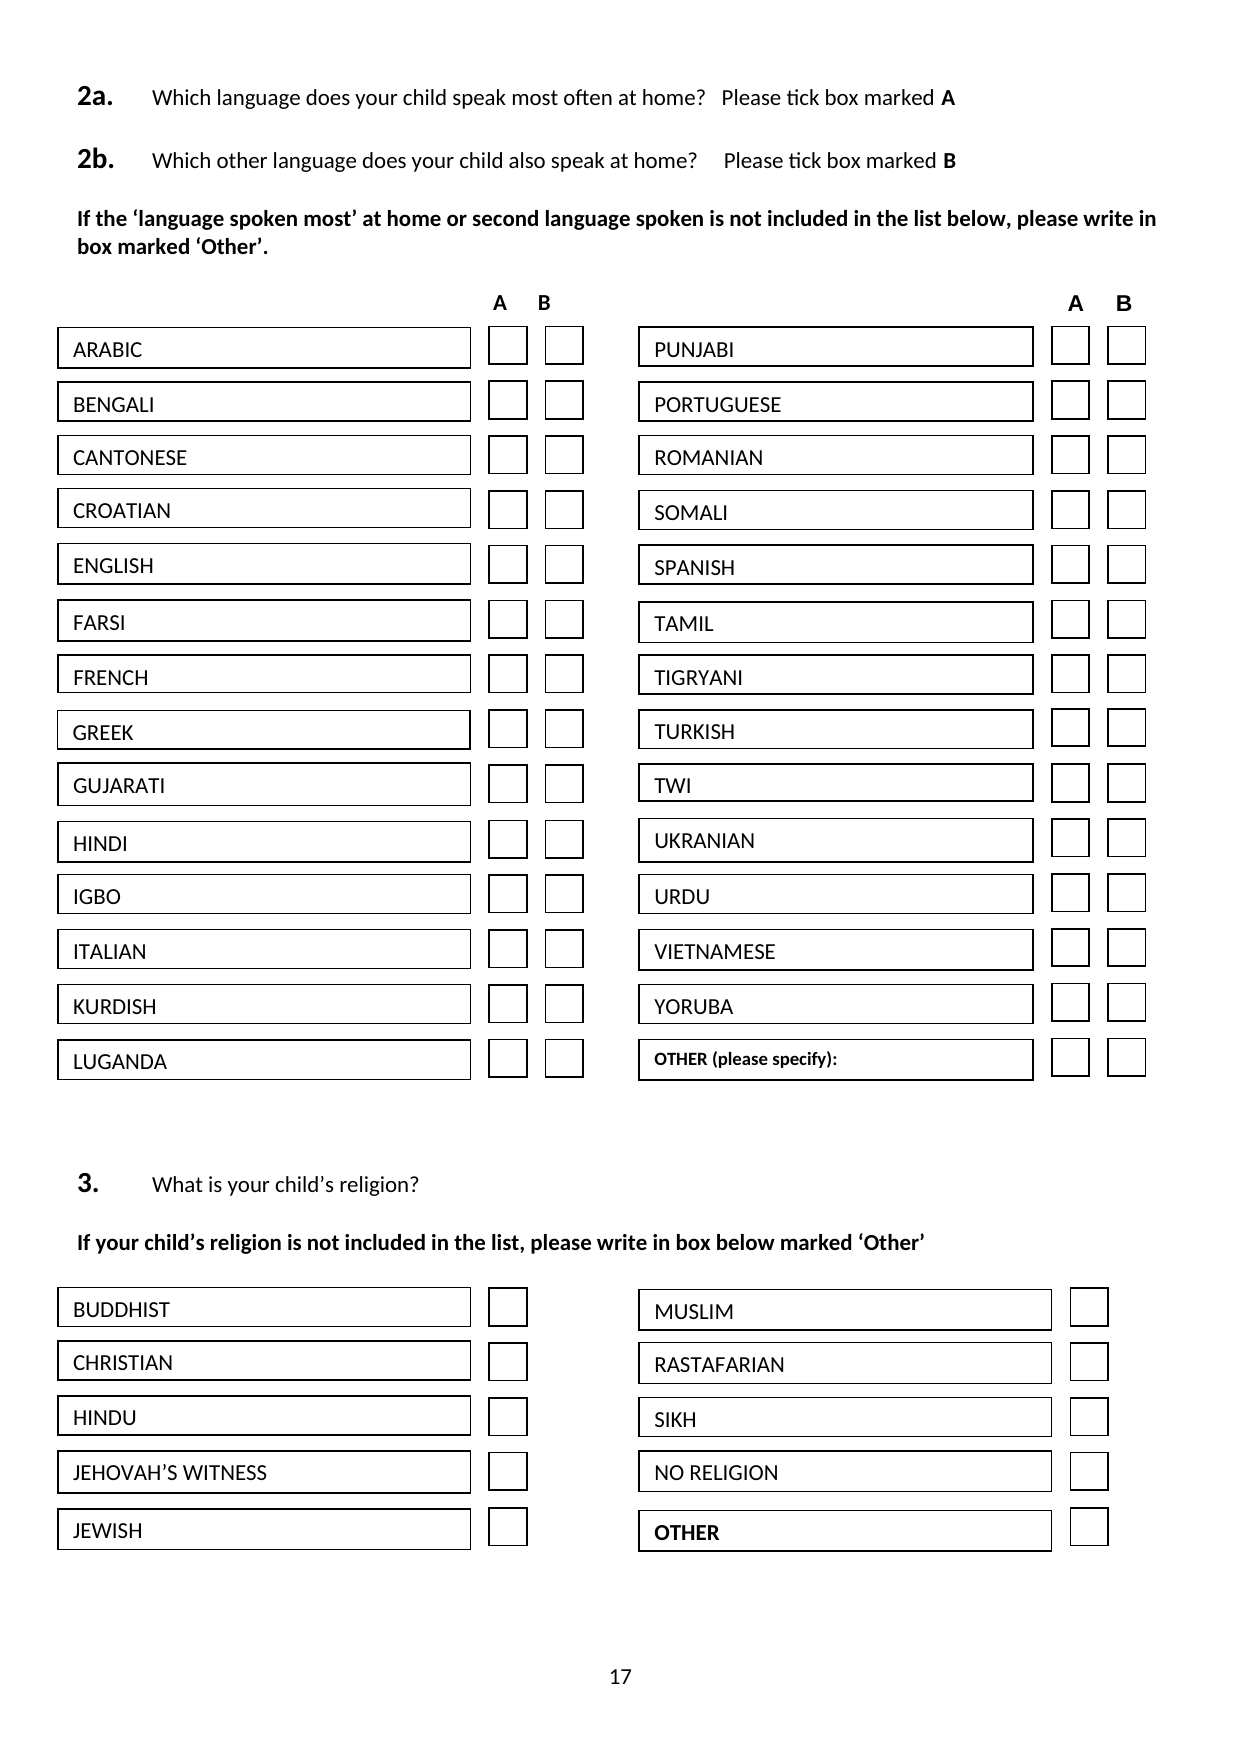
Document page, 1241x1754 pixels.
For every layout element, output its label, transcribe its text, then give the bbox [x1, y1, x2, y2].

text 3. What is your child’s religion? [77, 1164, 1163, 1200]
text 2a. Which language does your child speak most often at home? Please tick box marked A [77, 77, 1163, 112]
text If your child’s religion is not included in the list, please write in box below marked ‘Other’ [77, 1228, 1163, 1256]
text A B [77, 288, 1052, 316]
text 2b. Which other language does your child also speak at home? Please tick box marked B [77, 140, 1163, 176]
text If the ‘language spoken most’ at home or second language spoken is not included in the list below, please write in box marked ‘Other’. [77, 204, 1163, 260]
